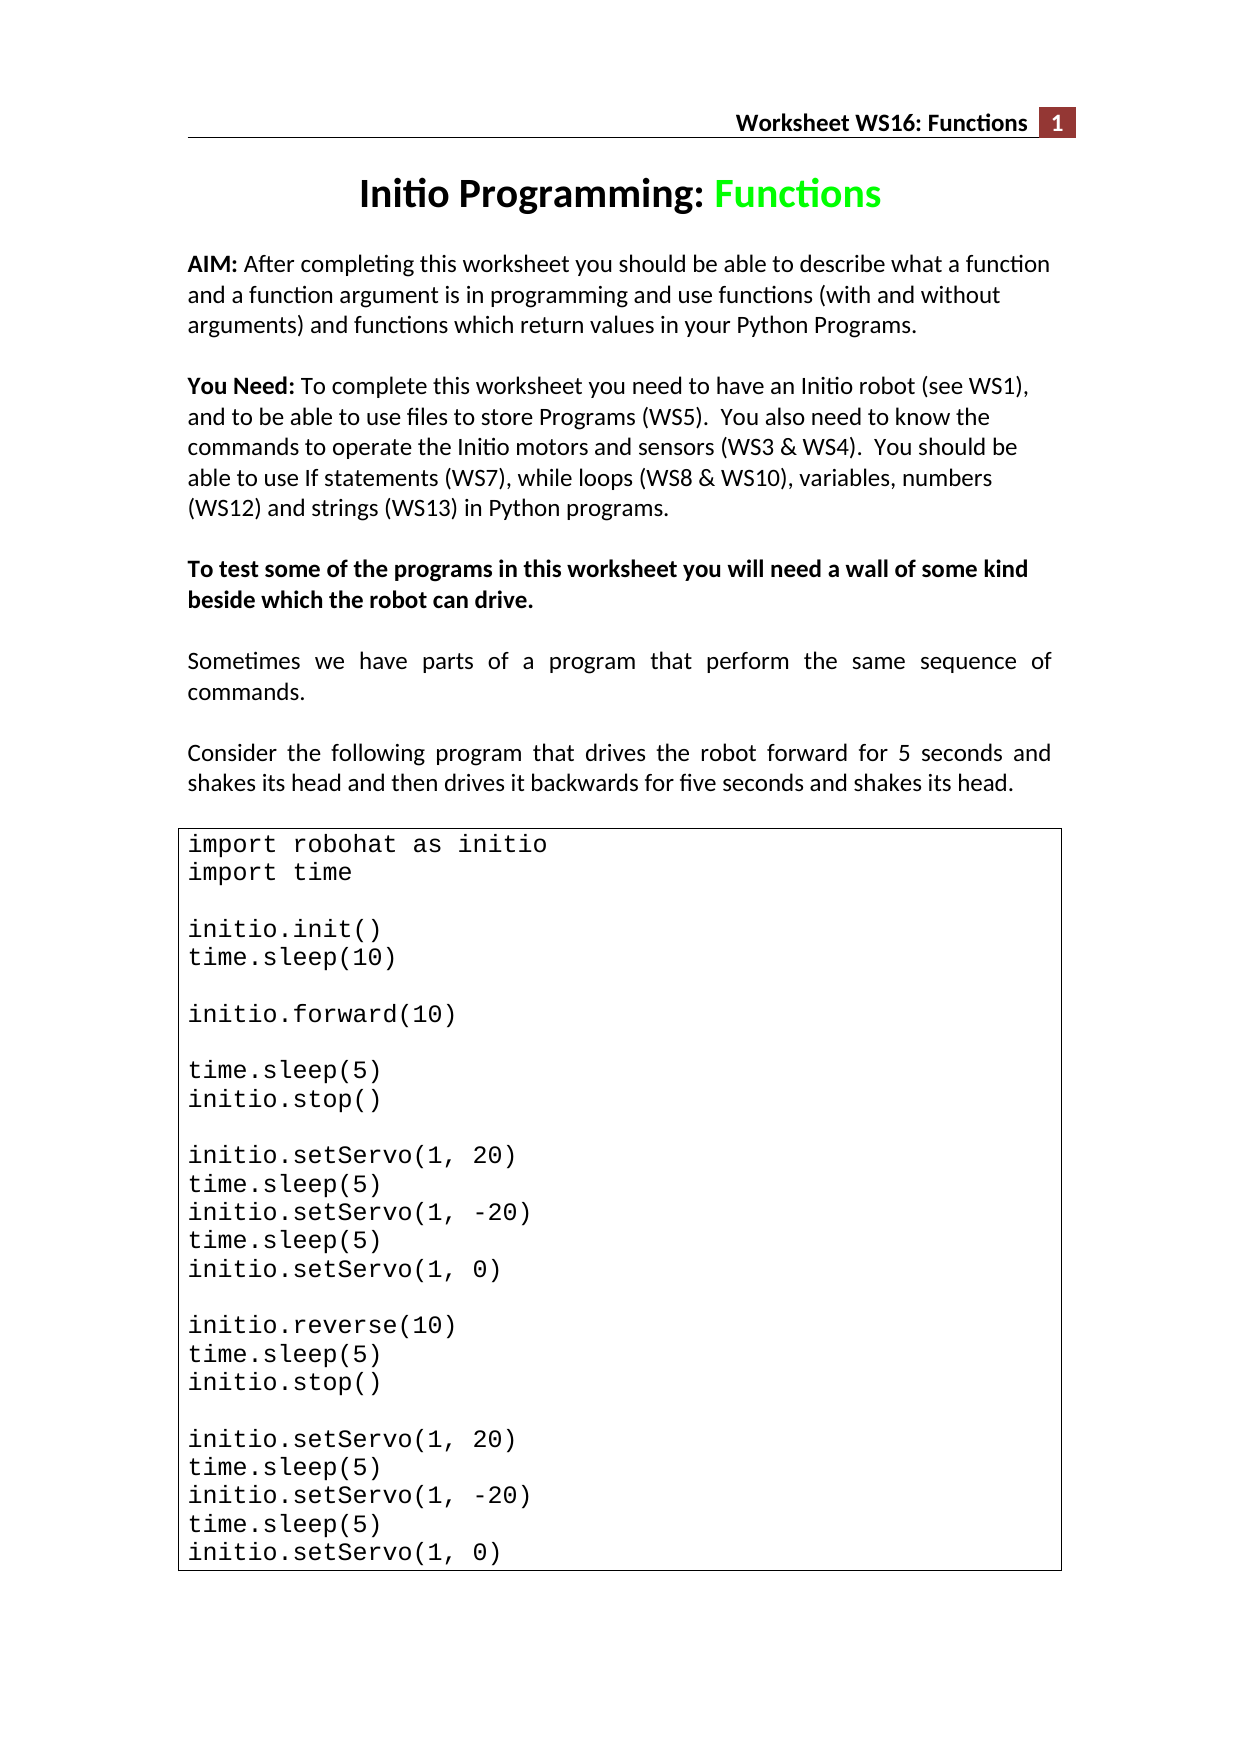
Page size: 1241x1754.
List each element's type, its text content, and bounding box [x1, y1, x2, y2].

text initio.setServo(1, -20) [187, 1483, 1053, 1511]
text initio.reverse(10) [187, 1313, 1053, 1341]
text initio.stop() [187, 1370, 1053, 1398]
text To test some of the programs in this worksheet you will need a wall of some kind beside which the robot can drive. [187, 554, 1053, 615]
text import robohat as initio [179, 829, 1061, 860]
text You Need: To complete this worksheet you need to have an Initio robot (see WS1), and to be able to use files to store Programs (WS5). You also need to know the commands to operate the Initio motors and sensors (WS3 & WS4). You should be able to use If statements (WS7), while loops (WS8 & WS10), variables, numbers (WS12) and strings (WS13) in Python programs. [187, 371, 1053, 523]
text initio.setServo(1, 0) [179, 1537, 1061, 1570]
text import time [187, 860, 1053, 888]
text initio.setServo(1, 0) [187, 1256, 1053, 1285]
text initio.setServo(1, -20) [187, 1200, 1053, 1228]
text time.sleep(5) [187, 1228, 1053, 1256]
text initio.setServo(1, 20) [187, 1143, 1053, 1171]
text time.sleep(5) [187, 1511, 1053, 1537]
text time.sleep(10) [187, 945, 1053, 973]
text initio.stop() [187, 1086, 1053, 1115]
text time.sleep(5) [187, 1171, 1053, 1200]
text initio.init() [187, 916, 1053, 945]
text AIM: After completing this worksheet you should be able to describe what a function and a function argument is in programming and use functions (with and without arguments) and functions which return values in your Python Programs. [187, 248, 1053, 340]
text initio.setServo(1, 20) [187, 1426, 1053, 1455]
text initio.forward(10) [187, 1001, 1053, 1030]
text Initio Programming: Functions [187, 167, 1053, 218]
text time.sleep(5) [187, 1455, 1053, 1483]
text time.sleep(5) [187, 1058, 1053, 1086]
text Sometimes we have parts of a program that perform the same sequence of commands. [187, 645, 1053, 706]
text Consider the following program that drives the robot forward for 5 seconds and shakes its head and then drives it backwards for five seconds and shakes its head. [187, 737, 1053, 798]
text time.sleep(5) [187, 1341, 1053, 1370]
